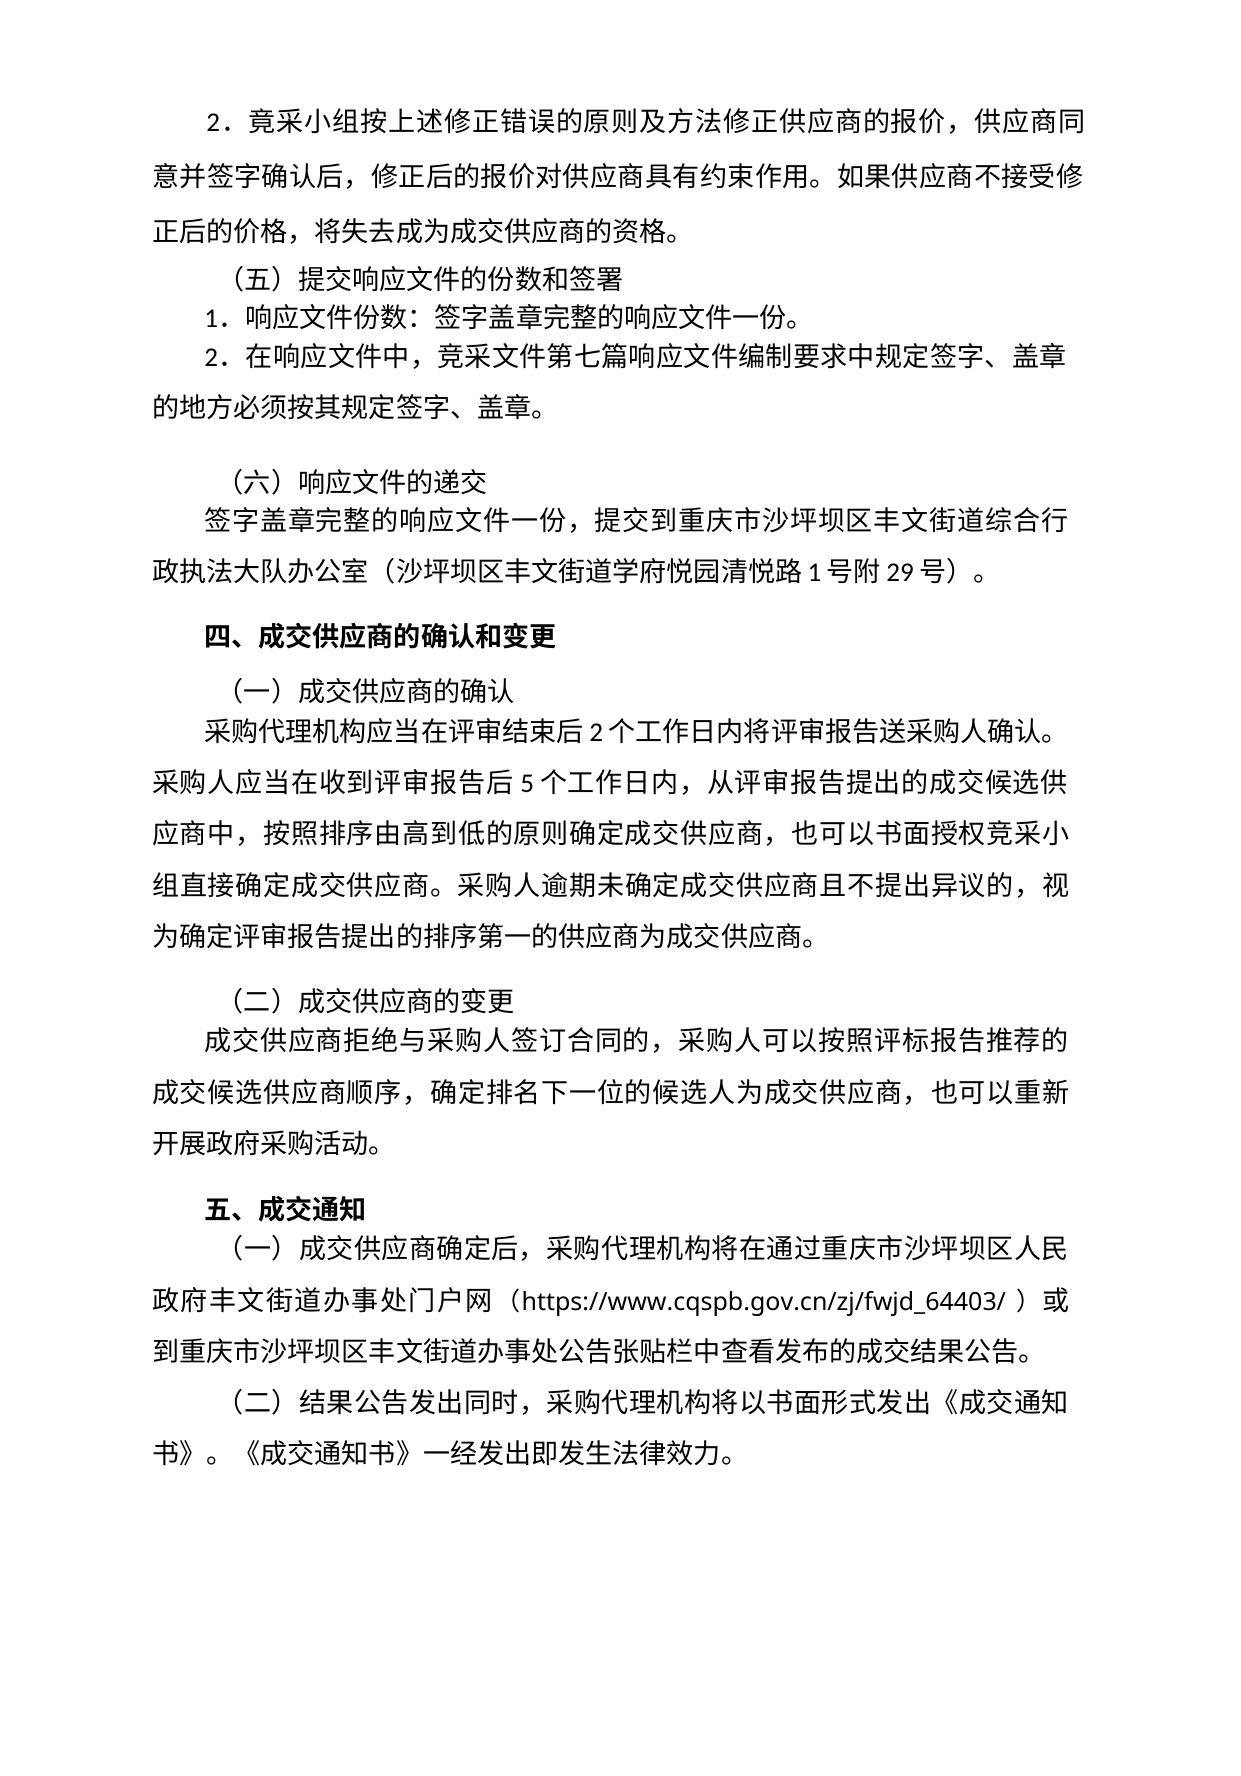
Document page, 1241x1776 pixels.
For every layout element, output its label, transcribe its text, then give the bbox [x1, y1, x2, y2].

text 签字盖章完整的响应文件一份，提交到重庆市沙坪坝区丰文街道综合行政执法大队办公室（沙坪坝区丰文街道学府悦园清悦路1号附29号）。 [152, 499, 1069, 589]
text （五）提交响应文件的份数和签署 [150, 265, 1090, 296]
text （二）成交供应商的变更 [150, 980, 1090, 1019]
text （一）成交供应商确定后，采购代理机构将在通过重庆市沙坪坝区人民政府丰文街道办事处门户网（https://www.cqspb.gov.cn/zj/fwjd_64403/ ）或到重庆市沙坪坝区丰文街道办事处公告张贴栏中查看发布的成交结果公告。 [152, 1227, 1069, 1369]
text 2．在响应文件中，竞采文件第七篇响应文件编制要求中规定签字、盖章的地方必须按其规定签字、盖章。 [152, 335, 1069, 425]
text 2．竟采小组按上述修正错误的原则及方法修正供应商的报价，供应商同意并签字确认后，修正后的报价对供应商具有约束作用。如果供应商不接受修正后的价格，将失去成为成交供应商的资格。 [152, 100, 1086, 249]
text （六）响应文件的递交 [150, 467, 1090, 499]
text 成交供应商拒绝与采购人签订合同的，采购人可以按照评标报告推荐的成交候选供应商顺序，确定排名下一位的候选人为成交供应商，也可以重新开展政府采购活动。 [152, 1019, 1069, 1161]
text 采购代理机构应当在评审结束后2个工作日内将评审报告送采购人确认。采购人应当在收到评审报告后5个工作日内，从评审报告提出的成交候选供应商中，按照排序由高到低的原则确定成交供应商，也可以书面授权竞采小组直接确定成交供应商。采购人逾期未确定成交供应商且不提出异议的，视为确定评审报告提出的排序第一的供应商为成交供应商。 [152, 710, 1069, 954]
text （一）成交供应商的确认 [150, 671, 1090, 710]
text 四、成交供应商的确认和变更 [150, 615, 1090, 654]
text 1．响应文件份数：签字盖章完整的响应文件一份。 [150, 296, 1090, 335]
text 五、成交通知 [150, 1188, 1090, 1227]
text （二）结果公告发出同时，采购代理机构将以书面形式发出《成交通知书》。《成交通知书》一经发出即发生法律效力。 [152, 1381, 1069, 1472]
